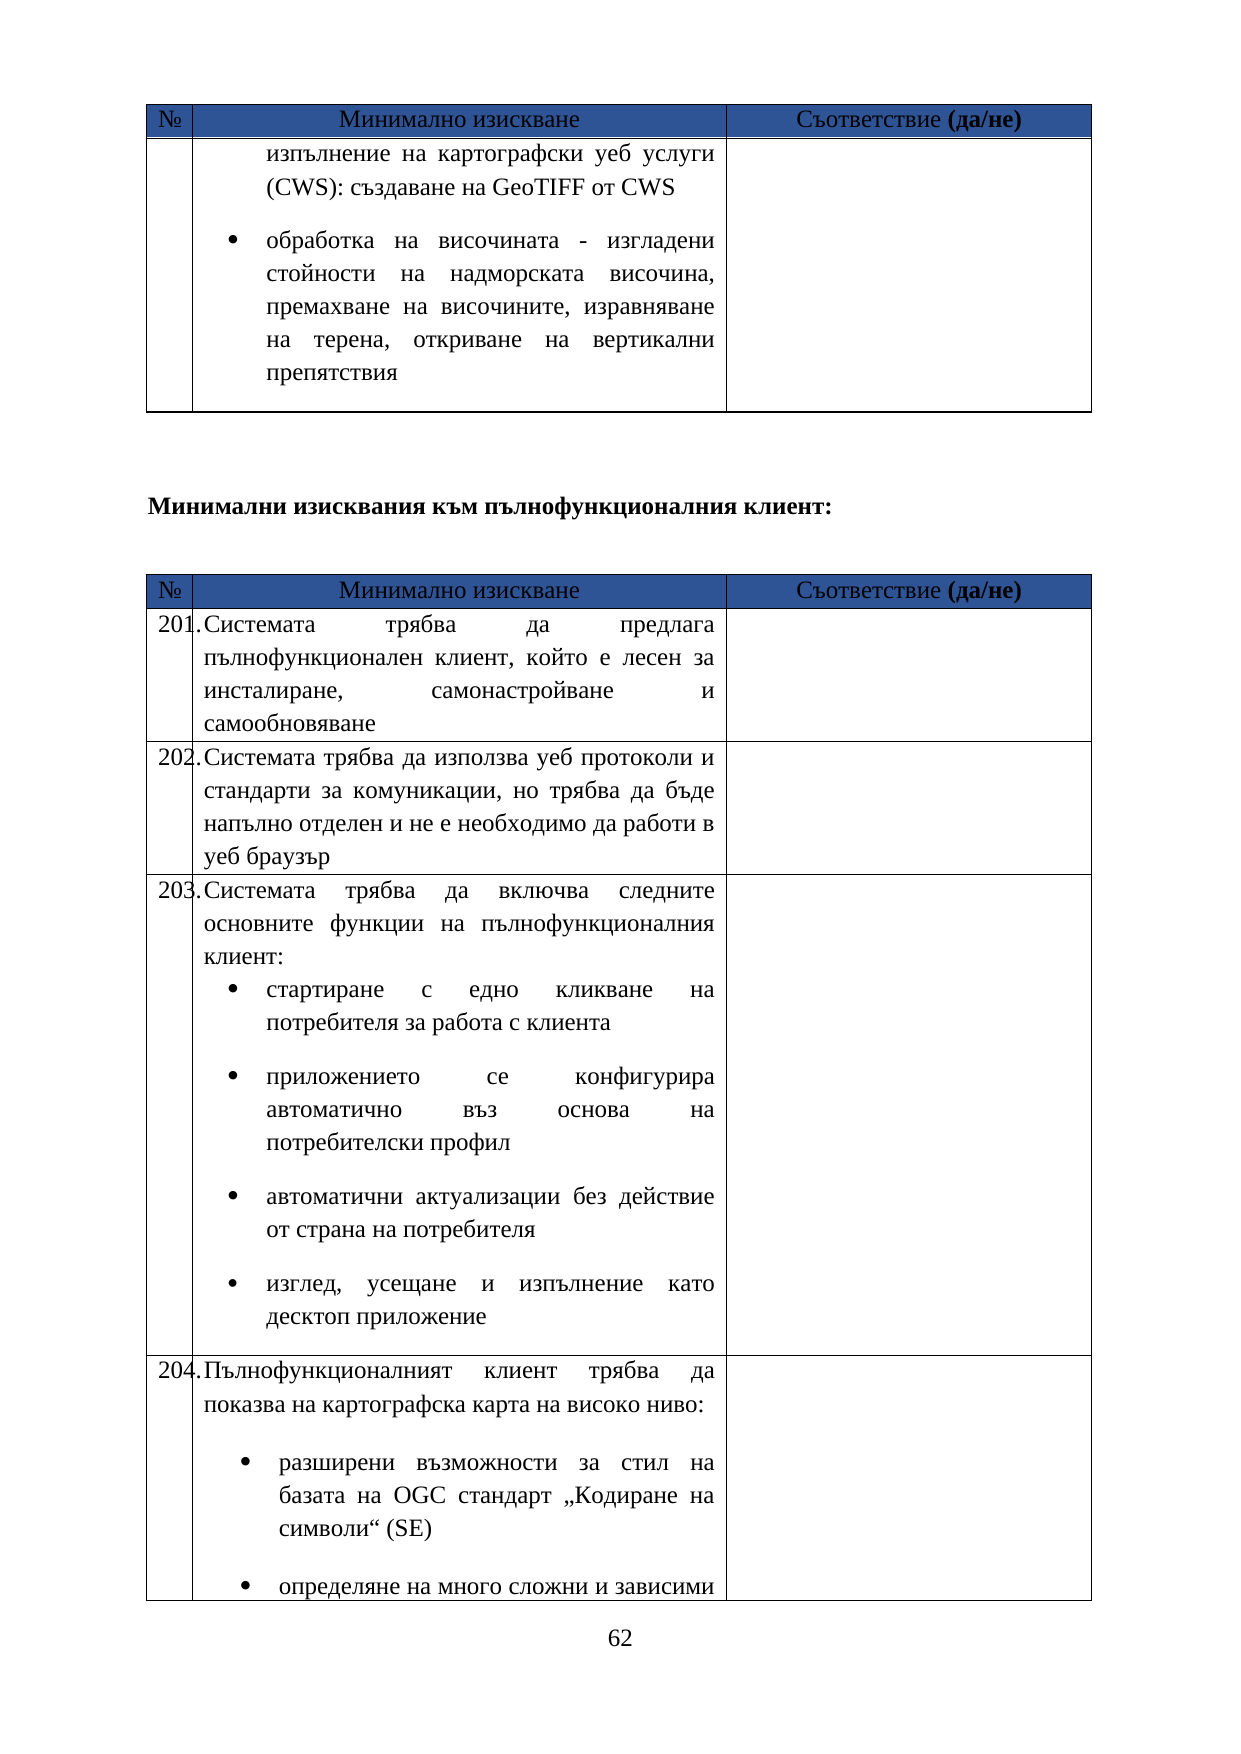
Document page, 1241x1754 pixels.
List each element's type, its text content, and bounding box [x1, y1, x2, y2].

table_cell [147, 742, 192, 874]
text Минимални изисквания към пълнофункционалния клиент: [148, 491, 1093, 520]
table_cell [727, 609, 1091, 741]
table_header Минимално изискване [193, 575, 726, 608]
table_header Съответствие (да/не) [727, 575, 1091, 608]
table_cell [147, 1356, 192, 1599]
table_header Минимално изискване [193, 105, 726, 137]
table_cell [727, 742, 1091, 874]
table_cell [727, 139, 1091, 411]
table_cell [147, 609, 192, 741]
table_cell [193, 1356, 726, 1599]
table_cell [727, 1356, 1091, 1599]
table_header № [147, 575, 192, 608]
table_header Съответствие (да/не) [727, 105, 1091, 137]
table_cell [193, 139, 726, 411]
table_cell Системата трябва да включва следните основните функции на пълнофункционалния клиент: стартиране с едно кликване на потребителя за работа с клиента приложението се конфигурира автоматично въз основа на потребителски профил автоматични актуализации без действие от страна на потребителя изглед, усещане и изпълнение като десктоп приложение [193, 875, 726, 1354]
table_cell [727, 875, 1091, 1354]
table_cell Системата трябва да предлага пълнофункционален клиент, който е лесен за инсталиране, самонастройване и самообновяване [193, 609, 726, 741]
table_header № [147, 105, 192, 137]
table_cell [147, 139, 192, 411]
table_cell [147, 875, 192, 1354]
table_cell Системата трябва да използва уеб протоколи и стандарти за комуникации, но трябва да бъде напълно отделен и не е необходимо да работи в уеб браузър [193, 742, 726, 874]
